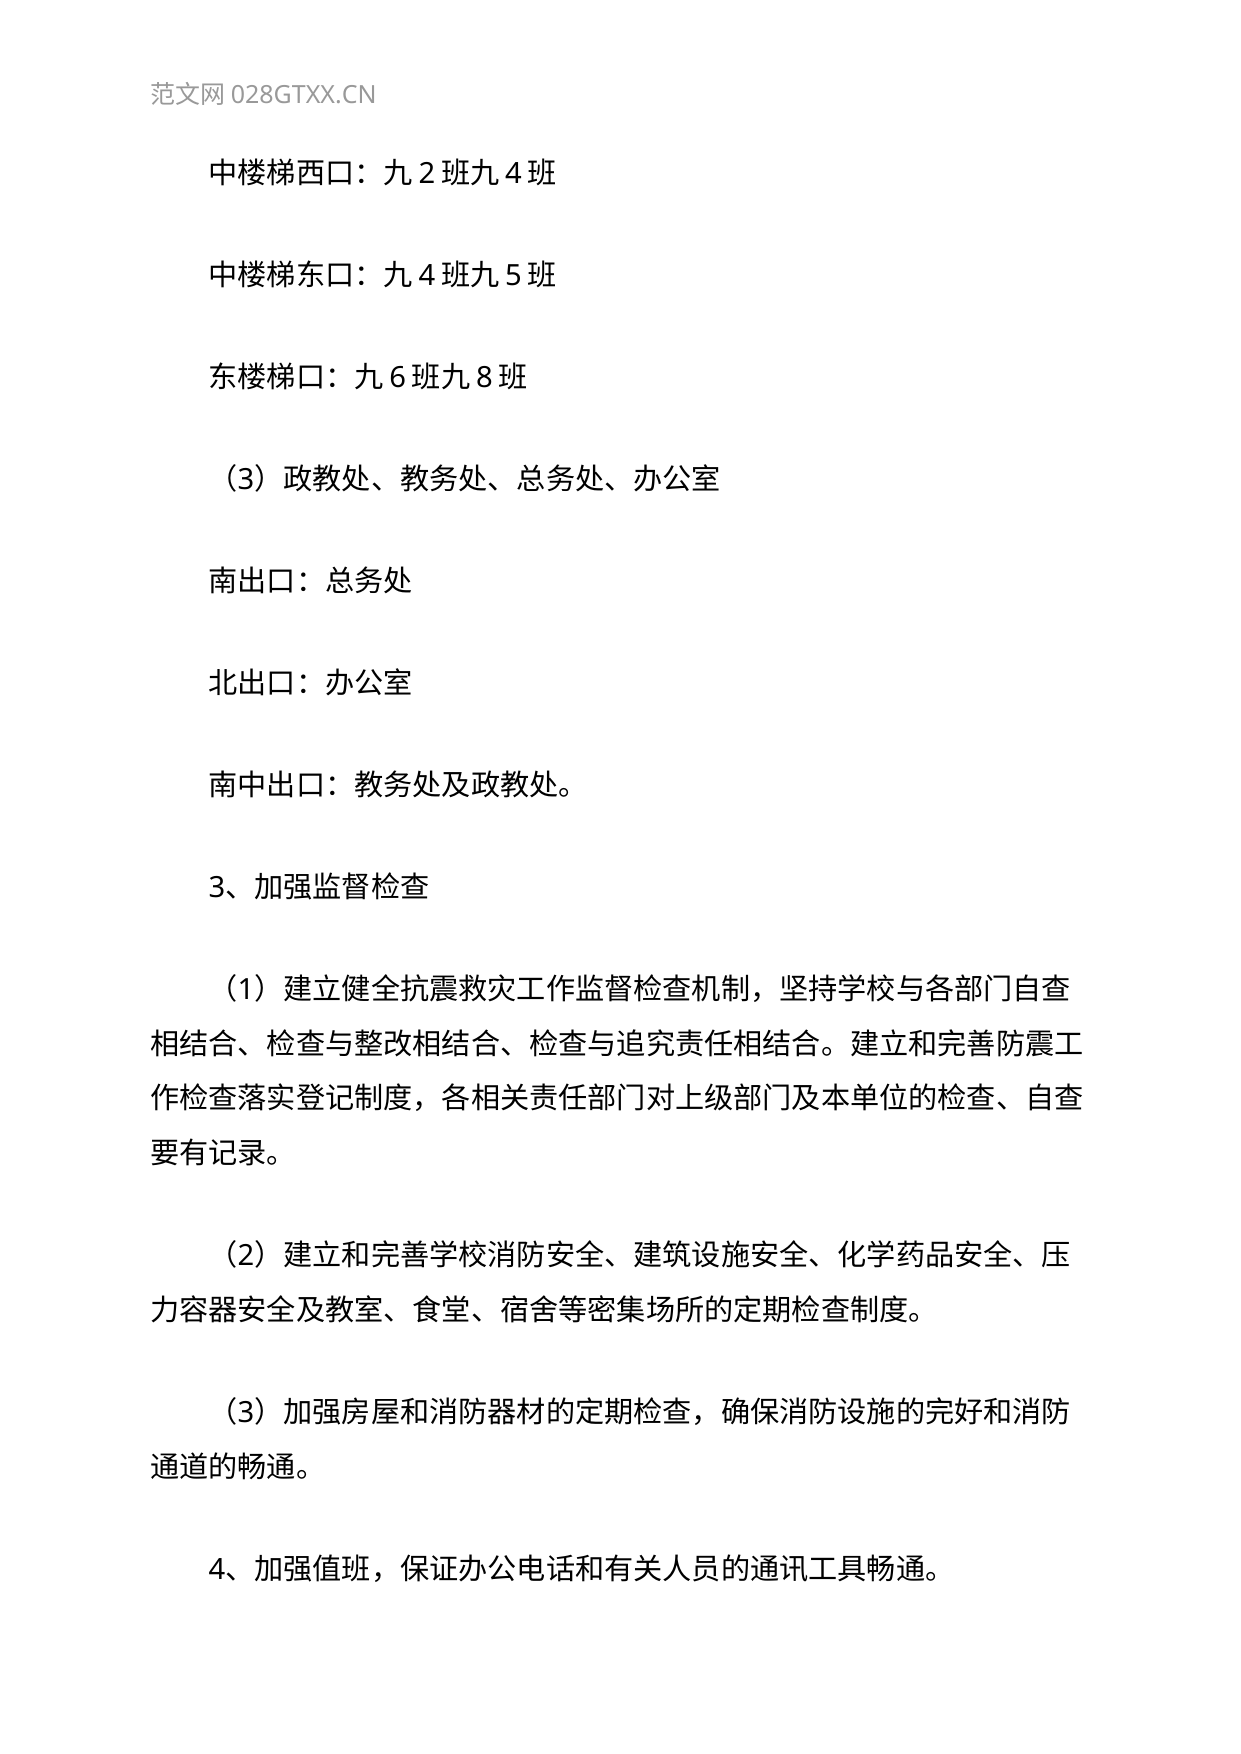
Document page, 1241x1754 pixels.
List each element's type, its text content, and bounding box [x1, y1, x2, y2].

text （3）加强房屋和消防器材的定期检查，确保消防设施的完好和消防通道的畅通。 [150, 1388, 1090, 1486]
text 东楼梯口：九6班九8班 [150, 354, 1090, 396]
text 4、加强值班，保证办公电话和有关人员的通讯工具畅通。 [150, 1545, 1090, 1588]
text 中楼梯东口：九4班九5班 [150, 252, 1090, 294]
text （3）政教处、教务处、总务处、办公室 [150, 456, 1090, 498]
text 南出口：总务处 [150, 558, 1090, 600]
text 南中出口：教务处及政教处。 [150, 761, 1090, 804]
text 3、加强监督检查 [150, 863, 1090, 906]
text 北出口：办公室 [150, 660, 1090, 702]
text （1）建立健全抗震救灾工作监督检查机制，坚持学校与各部门自查相结合、检查与整改相结合、检查与追究责任相结合。建立和完善防震工作检查落实登记制度，各相关责任部门对上级部门及本单位的检查、自查要有记录。 [150, 965, 1090, 1172]
text 中楼梯西口：九2班九4班 [150, 150, 1090, 192]
text （2）建立和完善学校消防安全、建筑设施安全、化学药品安全、压力容器安全及教室、食堂、宿舍等密集场所的定期检查制度。 [150, 1232, 1090, 1329]
